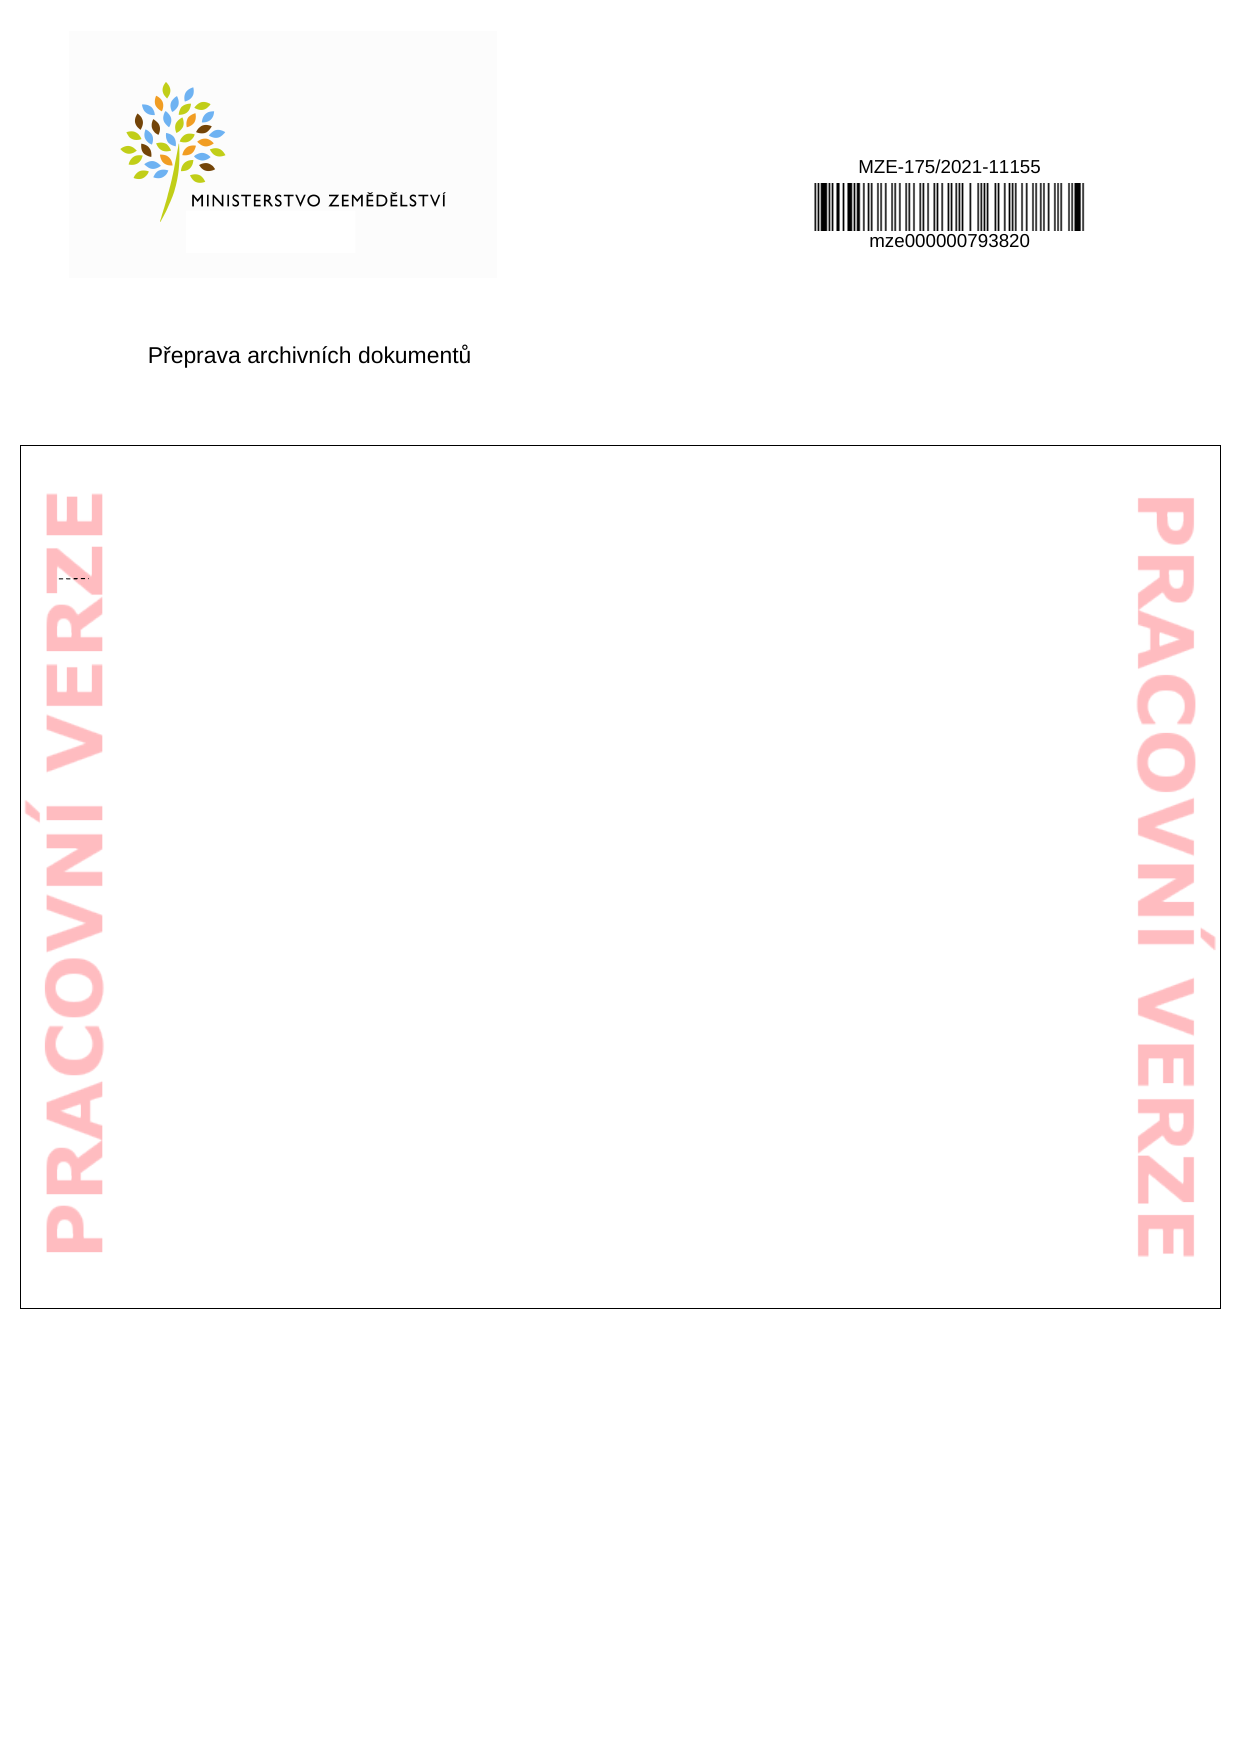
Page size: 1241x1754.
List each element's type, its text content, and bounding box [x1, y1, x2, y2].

picture [807, 183, 1092, 231]
picture [21, 446, 1220, 1308]
picture [69, 31, 497, 278]
text Přeprava archivních dokumentů [148, 342, 1092, 369]
